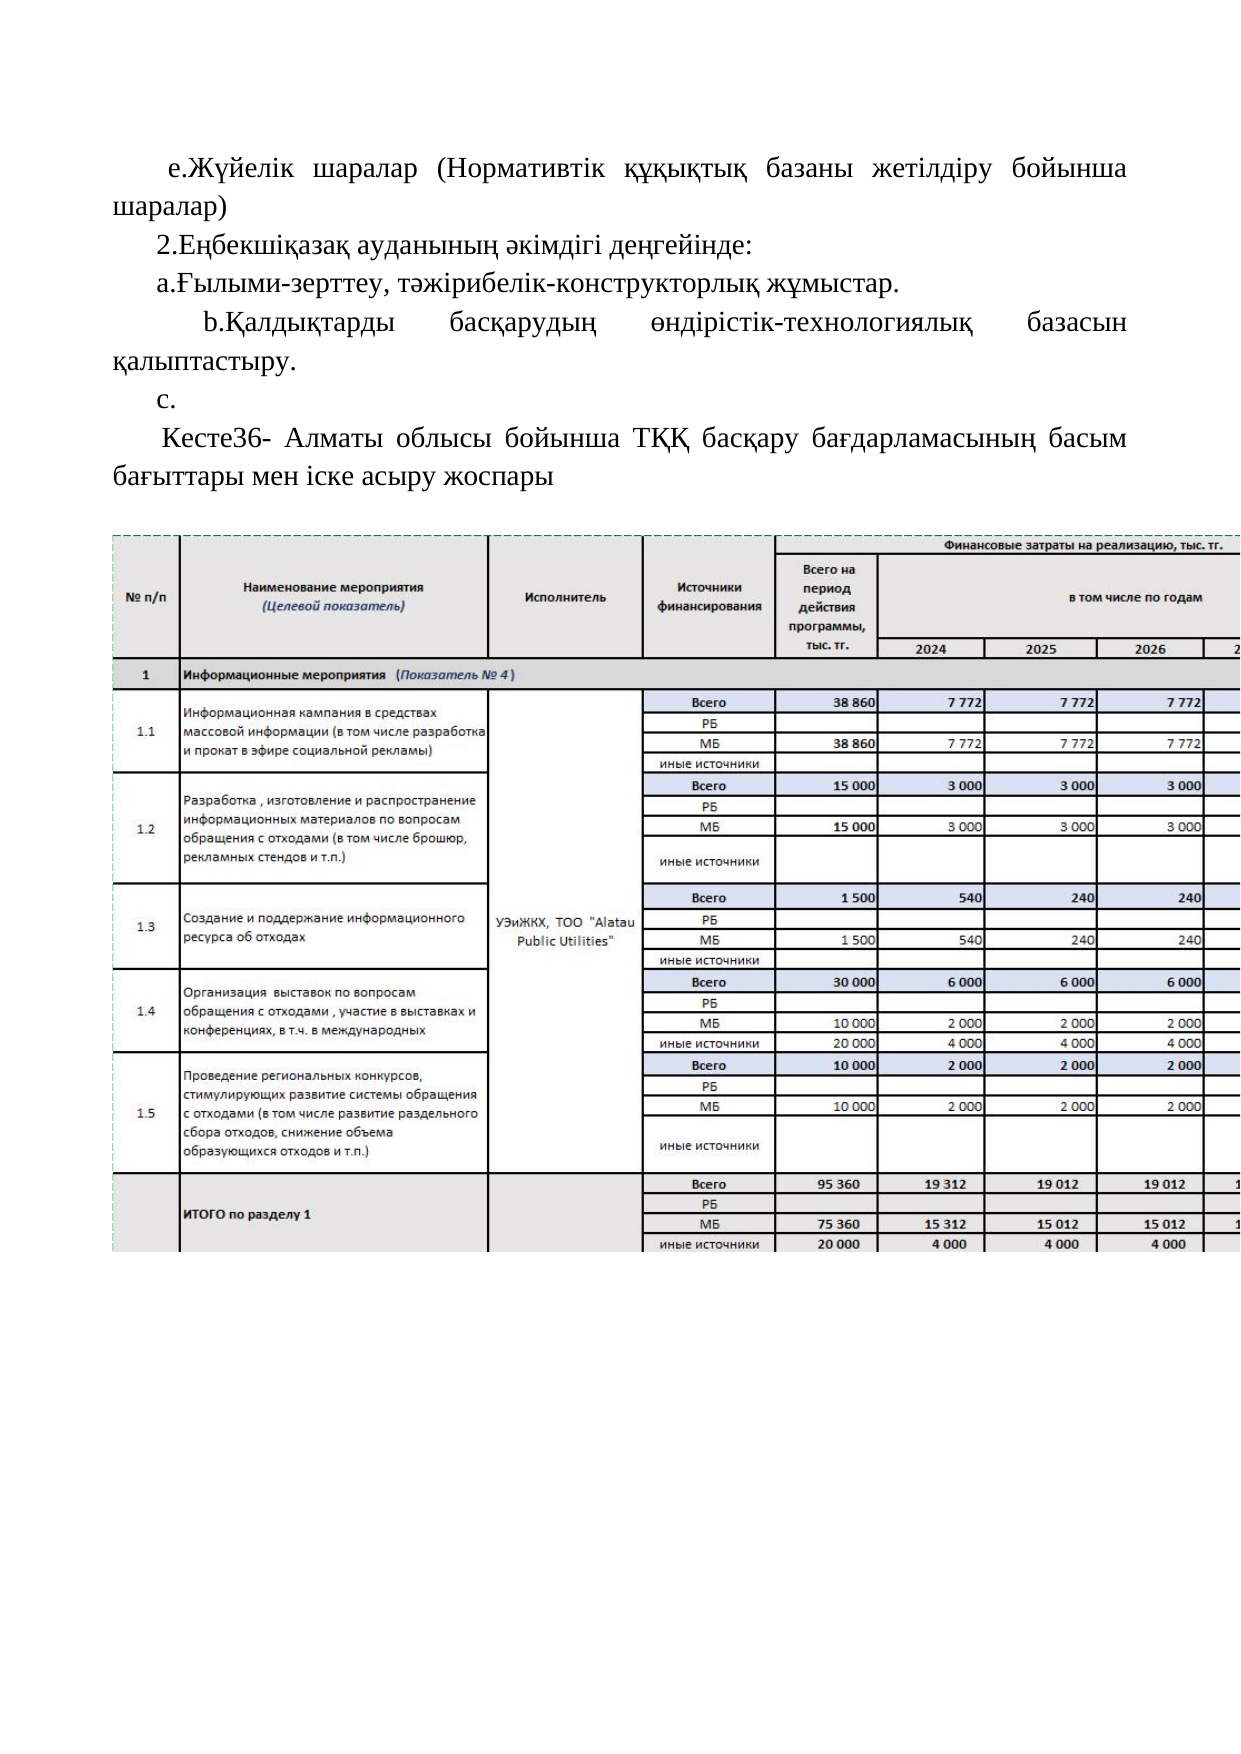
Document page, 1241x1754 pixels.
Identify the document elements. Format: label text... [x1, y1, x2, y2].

text 2.Еңбекшіқазақ ауданының әкімдігі деңгейінде: [112, 227, 1128, 261]
text b.Қалдықтарды басқарудың өндірістік-технологиялық базасын қалыптастыру. [112, 304, 1128, 376]
text a.Ғылыми-зерттеу, тәжірибелік-конструкторлық жұмыстар. [112, 266, 1128, 299]
text Кесте36- Алматы облысы бойынша ТҚҚ басқару бағдарламасының басым бағыттары мен іске асыру жоспары [112, 420, 1128, 492]
picture [112, 535, 1241, 1252]
text e.Жүйелік шаралар (Нормативтік құқықтық базаны жетілдіру бойынша шаралар) [112, 150, 1128, 222]
text c. [112, 381, 1128, 415]
